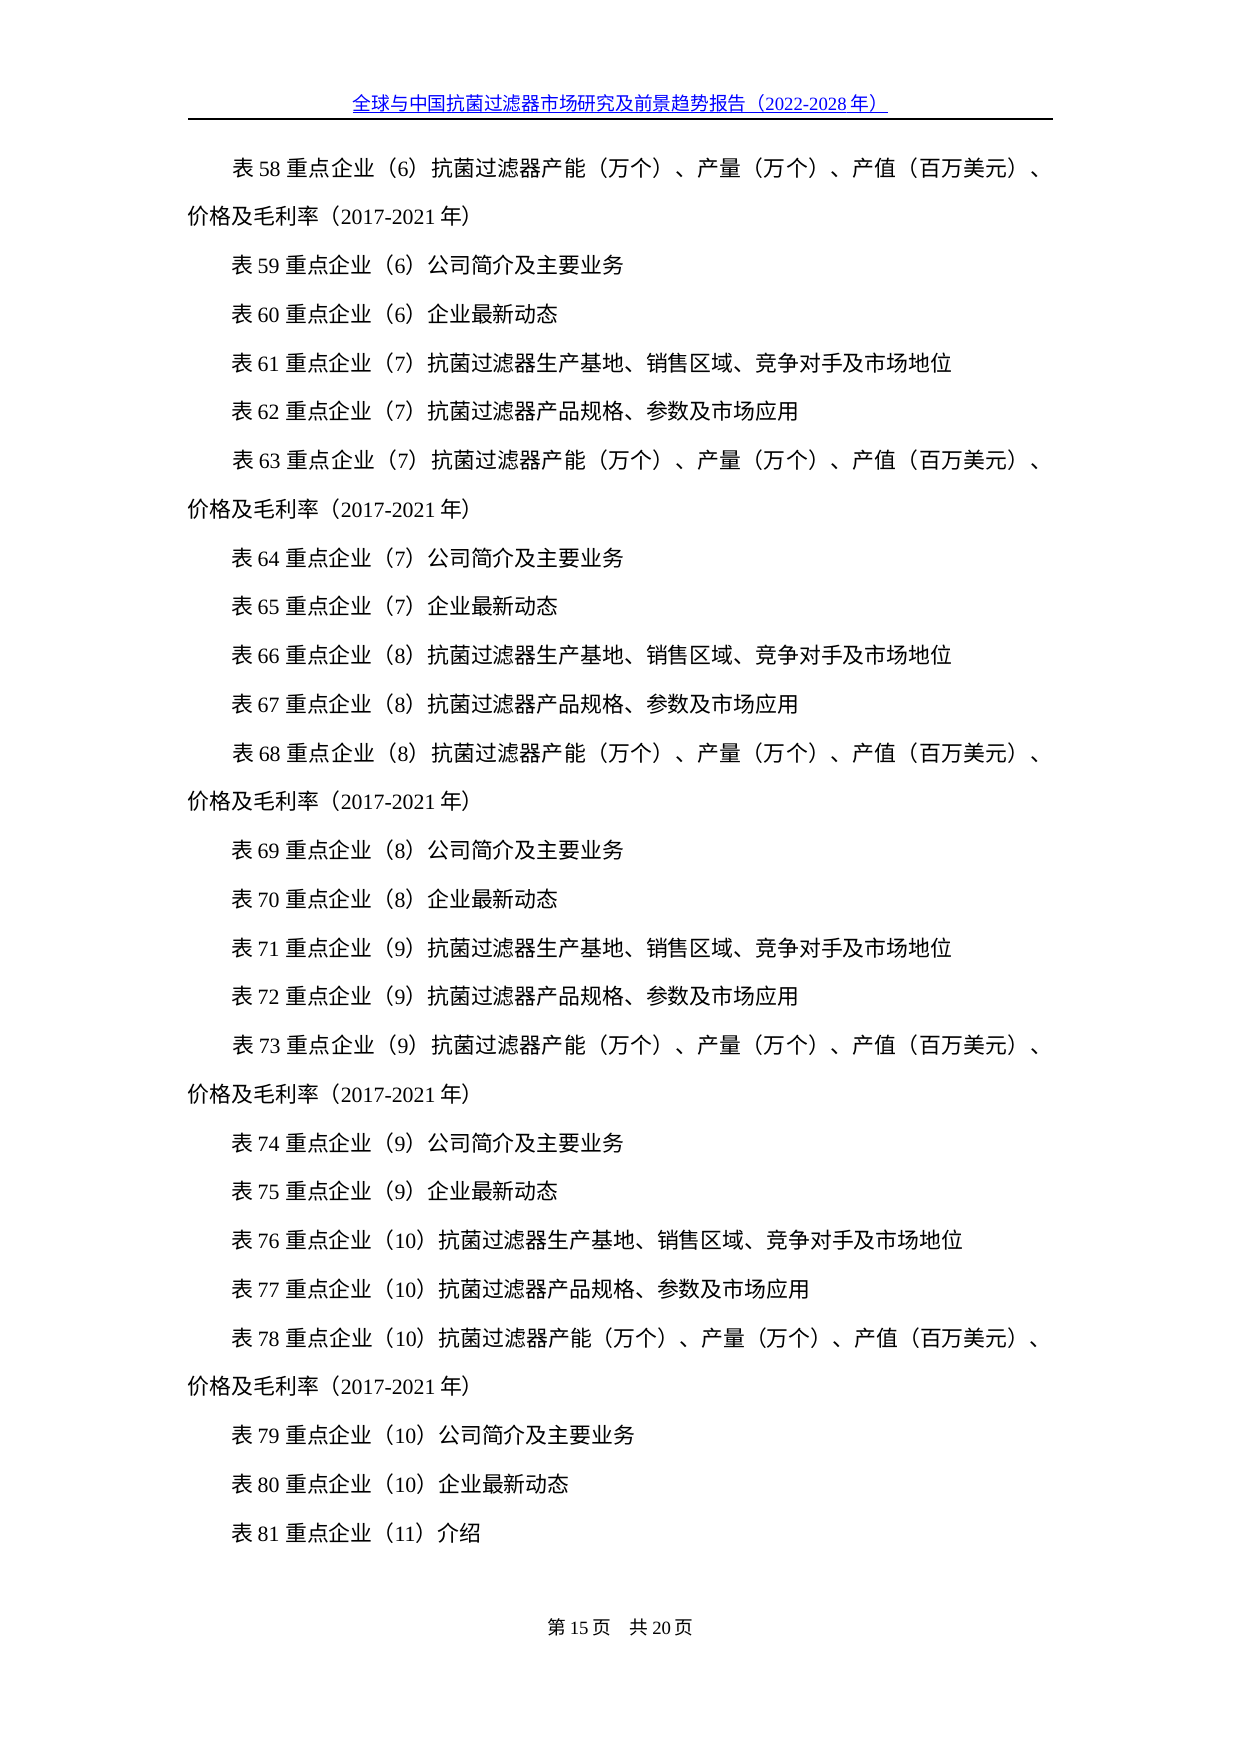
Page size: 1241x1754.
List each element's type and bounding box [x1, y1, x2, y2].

text [187, 150, 1053, 1548]
